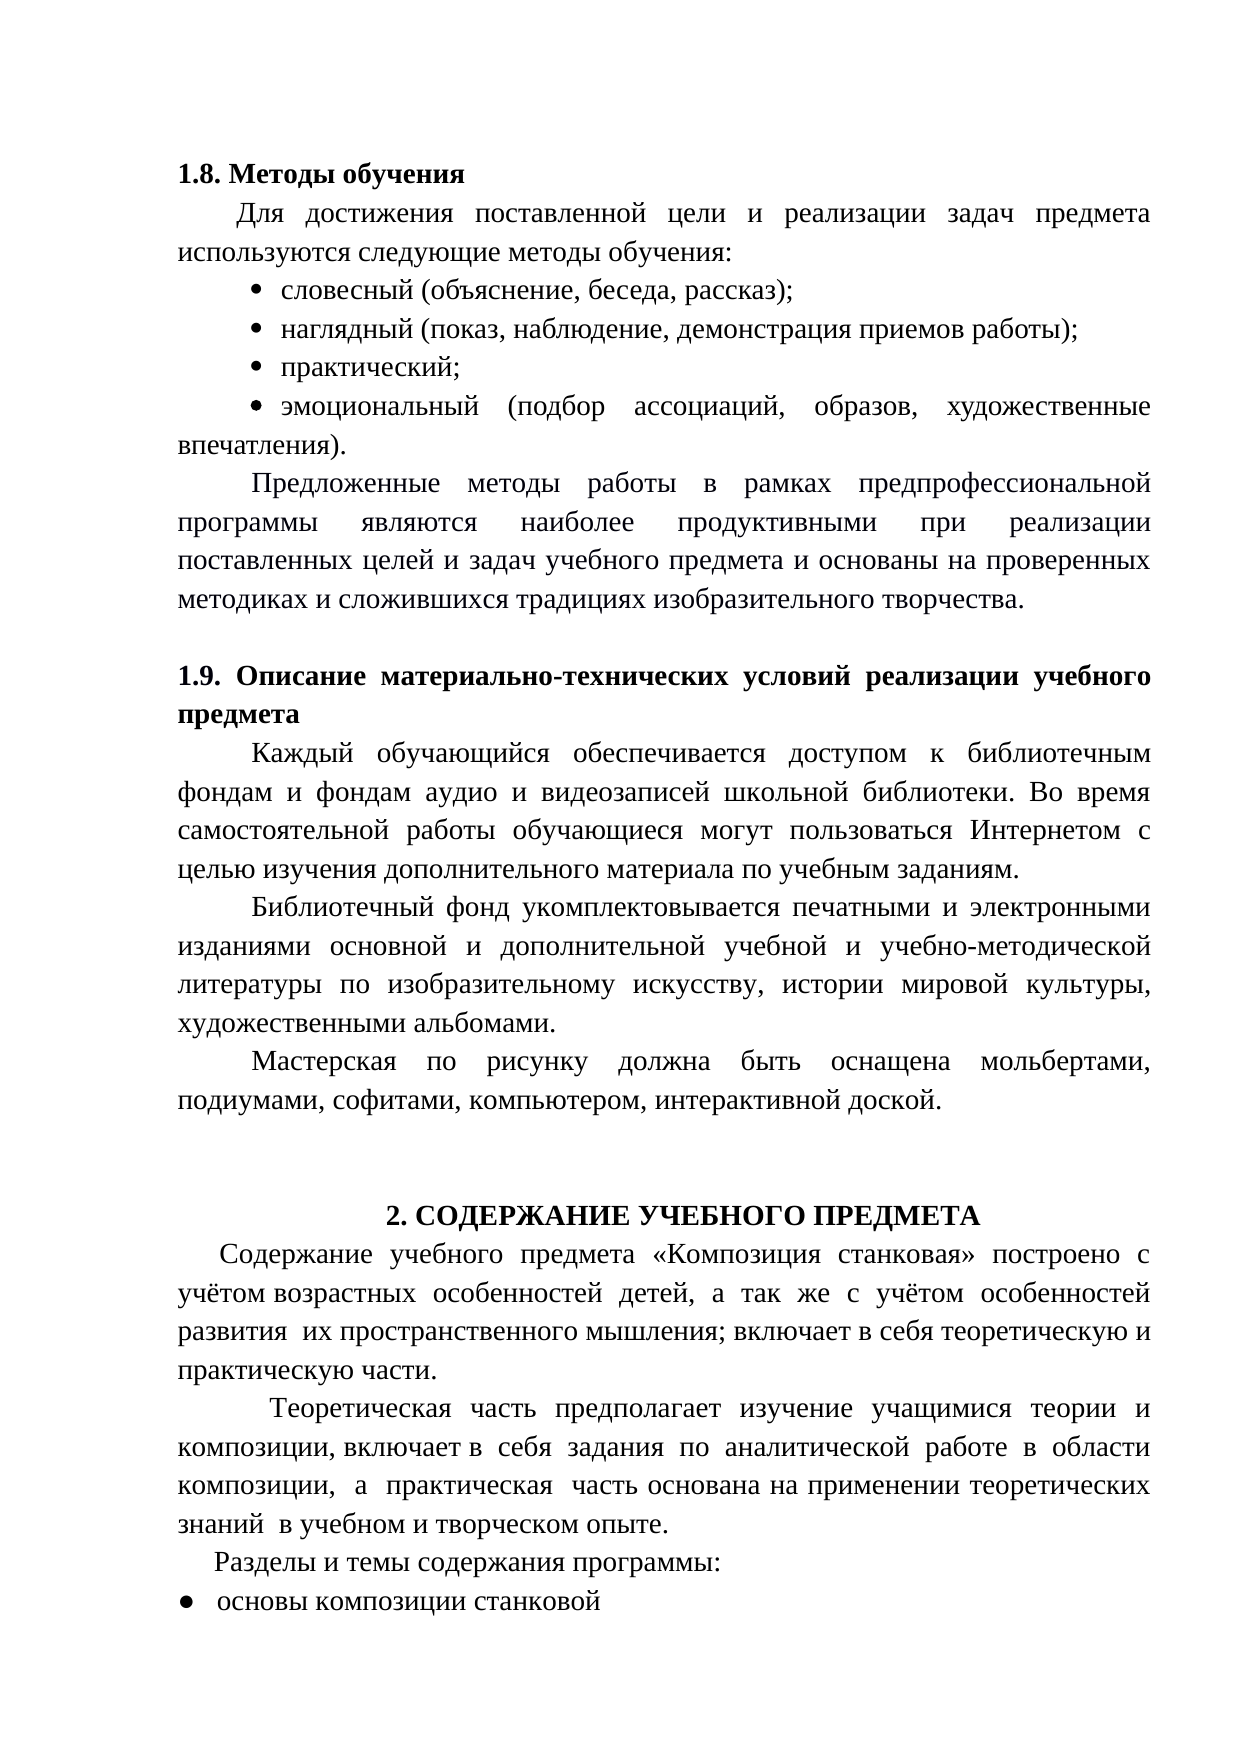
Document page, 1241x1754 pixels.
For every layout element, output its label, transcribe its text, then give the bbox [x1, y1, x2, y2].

list практический; [177, 349, 1152, 383]
list словесный (объяснение, беседа, рассказ); [177, 272, 1152, 306]
text Разделы и темы содержания программы: [177, 1544, 1152, 1578]
text Библиотечный фонд укомплектовывается печатными и электронными изданиями основной и дополнительной учебной и учебно-методической литературы по изобразительному искусству, истории мировой культуры, художественными альбомами. [177, 889, 1152, 1038]
list эмоциональный (подбор ассоциаций, образов, художественные впечатления). [177, 388, 1152, 460]
text Каждый обучающийся обеспечивается доступом к библиотечным фондам и фондам аудио и видеозаписей школьной библиотеки. Во время самостоятельной работы обучающиеся могут пользоваться Интернетом с целью изучения дополнительного материала по учебным заданиям. [177, 735, 1152, 884]
text Предложенные методы работы в рамках предпрофессиональной программы являются наиболее продуктивными при реализации поставленных целей и задач учебного предмета и основаны на проверенных методиках и сложившихся традициях изобразительного творчества. [177, 465, 1152, 614]
text ● основы композиции станковой [177, 1583, 1152, 1617]
text 1.8. Методы обучения [177, 157, 1152, 190]
text 2. СОДЕРЖАНИЕ УЧЕБНОГО ПРЕДМЕТА [215, 1198, 1152, 1231]
text 1.9. Описание материально-технических условий реализации учебного предмета [177, 658, 1152, 730]
text Теоретическая часть предполагает изучение учащимися теории и композиции, включает в себя задания по аналитической работе в области композиции, а практическая часть основана на применении теоретических знаний в учебном и творческом опыте. [177, 1390, 1152, 1539]
text Для достижения поставленной цели и реализации задач предмета используются следующие методы обучения: [177, 195, 1152, 267]
list наглядный (показ, наблюдение, демонстрация приемов работы); [177, 311, 1152, 344]
text Мастерская по рисунку должна быть оснащена мольбертами, подиумами, софитами, компьютером, интерактивной доской. [177, 1043, 1152, 1116]
text Содержание учебного предмета «Композиция станковая» построено с учётом возрастных особенностей детей, а так же с учётом особенностей развития их пространственного мышления; включает в себя теоретическую и практическую части. [177, 1236, 1152, 1385]
